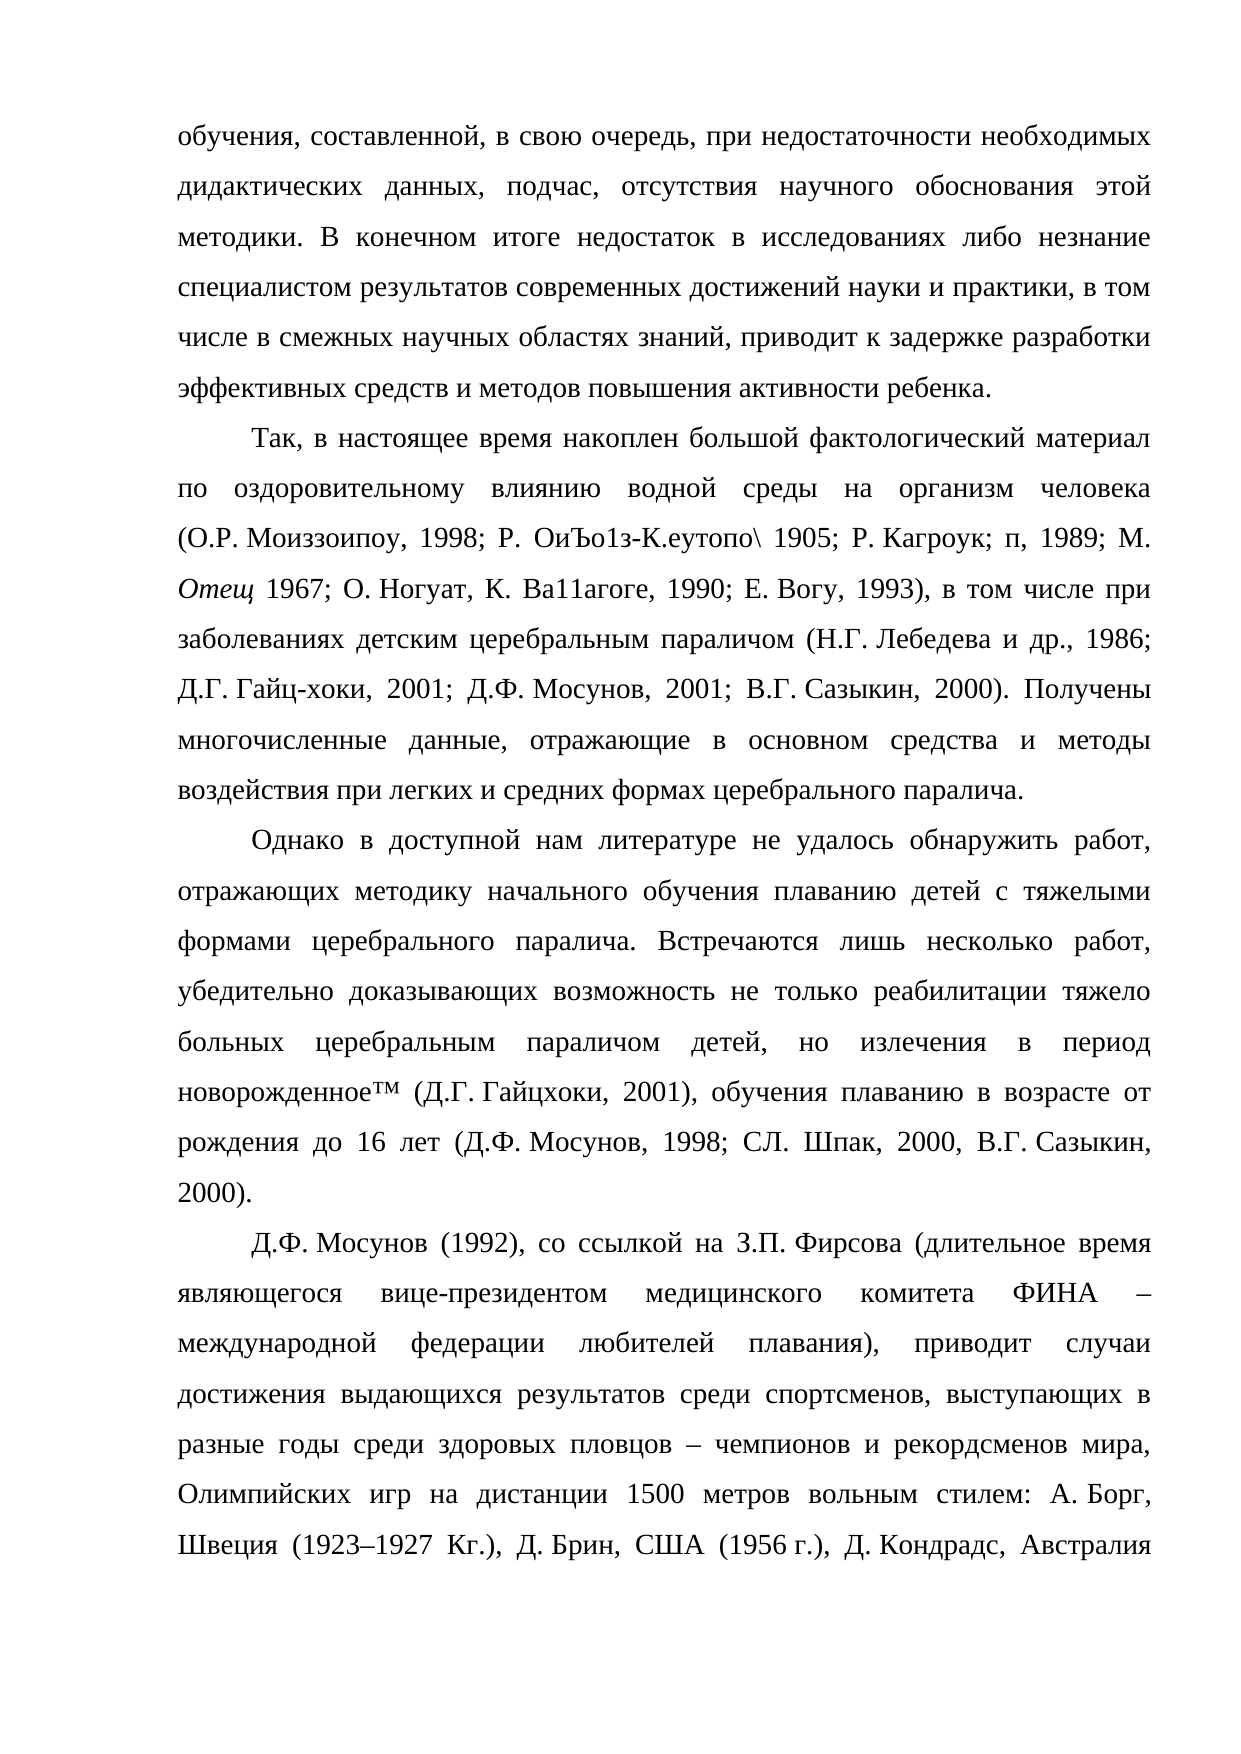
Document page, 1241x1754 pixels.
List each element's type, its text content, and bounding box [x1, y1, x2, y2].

text Однако в доступной нам литературе не удалось обнаружить работ, отражающих методику начального обучения плаванию детей с тяжелыми формами церебрального паралича. Встречаются лишь несколько работ, убедительно доказывающих возможность не только реабилитации тяжело больных церебральным параличом детей, но излечения в период новорожденное™ (Д.Г. Гайцхоки, 2001), обучения плаванию в возрасте от рождения до 16 лет (Д.Ф. Мосунов, 1998; СЛ. Шпак, 2000, В.Г. Сазыкин, 2000). [177, 822, 1152, 1208]
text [177, 1225, 1152, 1560]
text Так, в настоящее время накоплен большой фактологический материал по оздоровительному влиянию водной среды на организм человека (О.Р. Моиззоипоу, 1998; Р. ОиЪо1з-К.еутопо\ 1905; Р. Кагроук; п, 1989; М. Отещ 1967; О. Ногуат, К. Ва11агоге, 1990; Е. Вогу, 1993), в том числе при заболеваниях детским церебральным параличом (Н.Г. Лебедева и др., 1986; Д.Г. Гайц-хоки, 2001; Д.Ф. Мосунов, 2001; В.Г. Сазыкин, 2000). Получены многочисленные данные, отражающие в основном средства и методы воздействия при легких и средних формах церебрального паралича. [177, 420, 1152, 806]
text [177, 118, 1152, 403]
